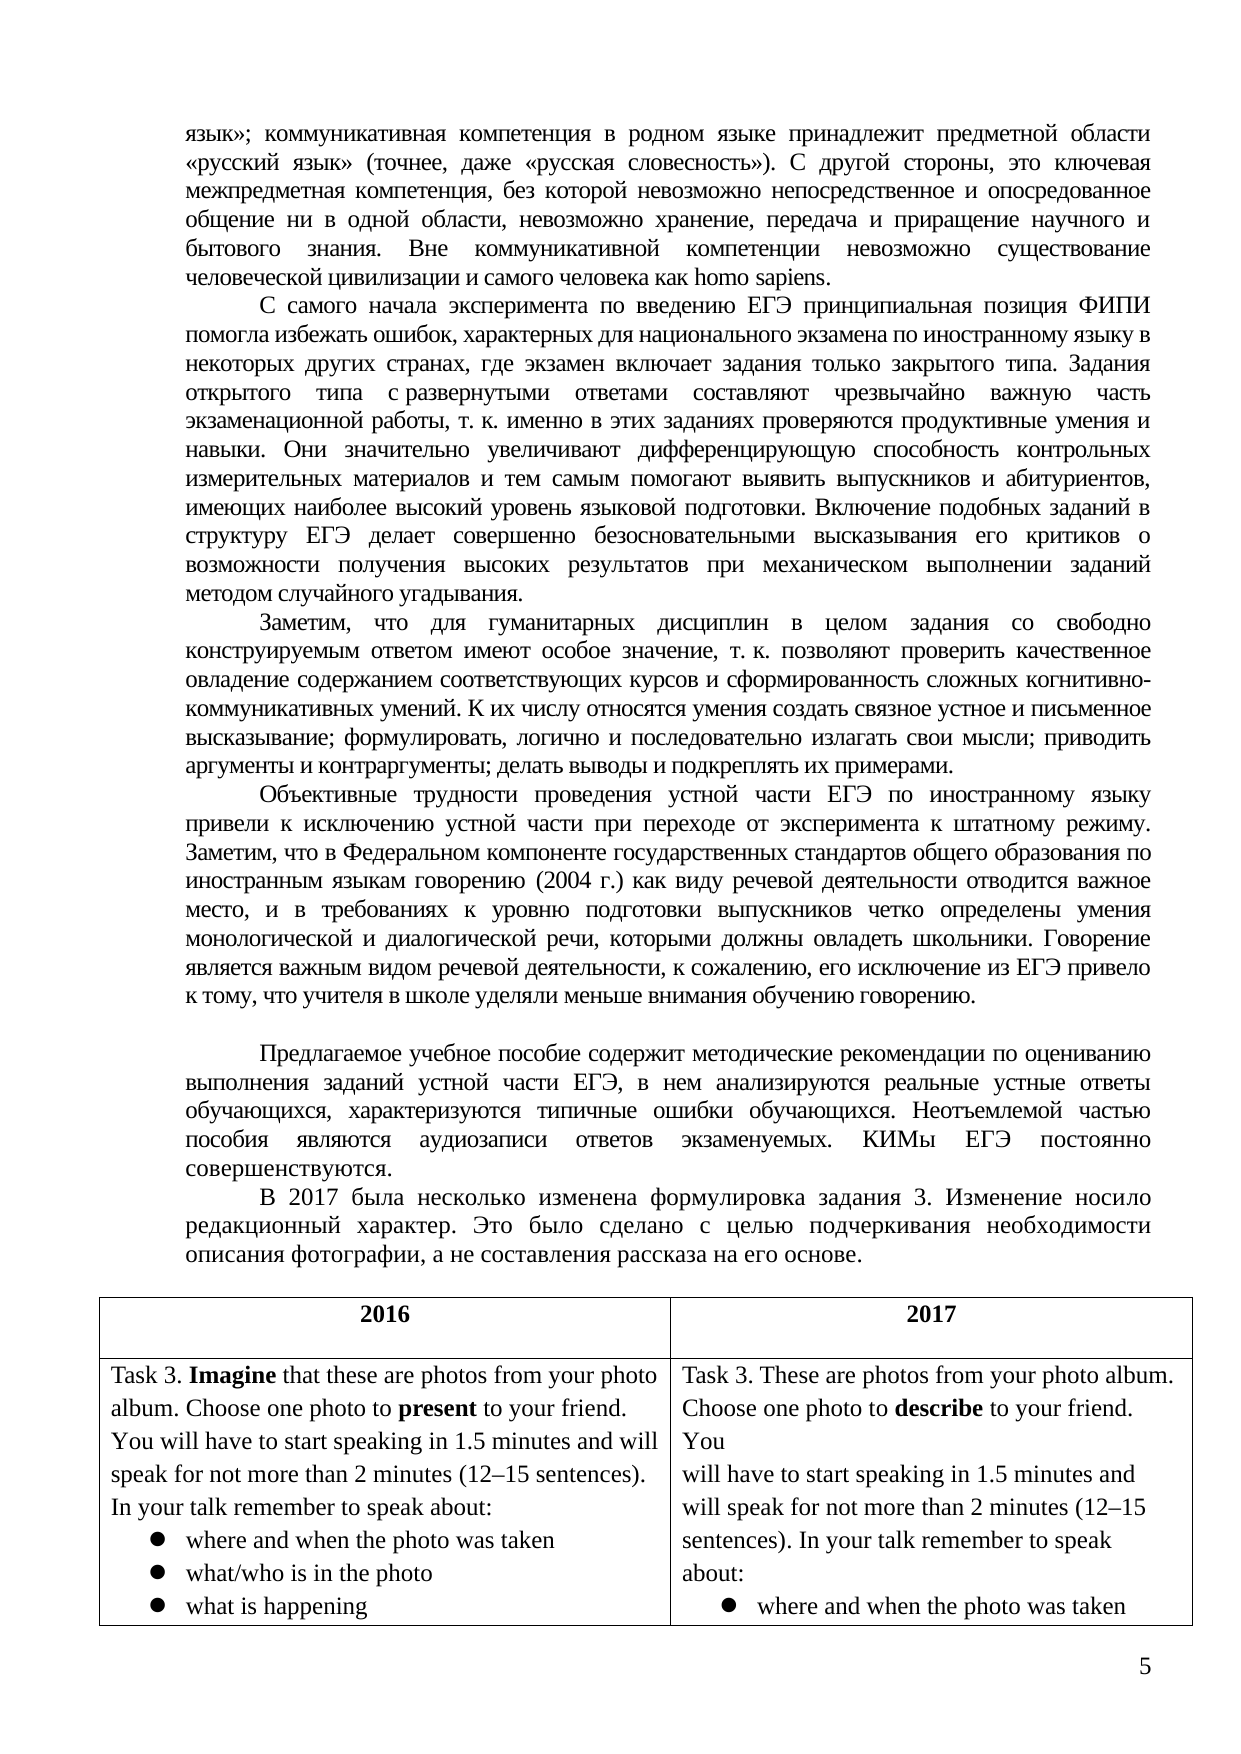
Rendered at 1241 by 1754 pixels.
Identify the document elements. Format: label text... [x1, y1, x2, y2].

text В 2017 была несколько изменена формулировка задания 3. Изменение носило редакционный характер. Это было сделано с целью подчеркивания необходимости описания фотографии, а не составления рассказа на его основе. [185, 1182, 1152, 1268]
text Предлагаемое учебное пособие содержит методические рекомендации по оцениванию выполнения заданий устной части ЕГЭ, в нем анализируются реальные устные ответы обучающихся, характеризуются типичные ошибки обучающихся. Неотъемлемой частью пособия являются аудиозаписи ответов экзаменуемых. КИМы ЕГЭ постоянно совершенствуются. [185, 1038, 1152, 1182]
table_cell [100, 1359, 670, 1624]
text С самого начала эксперимента по введению ЕГЭ принципиальная позиция ФИПИ помогла избежать ошибок, характерных для национального экзамена по иностранному языку в некоторых других странах, где экзамен включает задания только закрытого типа. Задания открытого типа с развернутыми ответами составляют чрезвычайно важную часть экзаменационной работы, т. к. именно в этих заданиях проверяются продуктивные умения и навыки. Они значительно увеличивают дифференцирующую способность контрольных измерительных материалов и тем самым помогают выявить выпускников и абитуриентов, имеющих наиболее высокий уровень языковой подготовки. Включение подобных заданий в структуру ЕГЭ делает совершенно безосновательными высказывания его критиков о возможности получения высоких результатов при механическом выполнении заданий методом случайного угадывания. [185, 291, 1152, 607]
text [185, 118, 1152, 291]
text Объективные трудности проведения устной части ЕГЭ по иностранному языку привели к исключению устной части при переходе от эксперимента к штатному режиму. Заметим, что в Федеральном компоненте государственных стандартов общего образования по иностранным языкам говорению (2004 г.) как виду речевой деятельности отводится важное место, и в требованиях к уровню подготовки выпускников четко определены умения монологической и диалогической речи, которыми должны овладеть школьники. Говорение является важным видом речевой деятельности, к сожалению, его исключение из ЕГЭ привело к тому, что учителя в школе уделяли меньше внимания обучению говорению. [185, 779, 1152, 1009]
table_header 2017 [671, 1298, 1192, 1358]
table_header 2016 [100, 1298, 670, 1358]
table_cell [671, 1359, 1192, 1624]
text Заметим, что для гуманитарных дисциплин в целом задания со свободно конструируемым ответом имеют особое значение, т. к. позволяют проверить качественное овладение содержанием соответствующих курсов и сформированность сложных когнитивно-коммуникативных умений. К их числу относятся умения создать связное устное и письменное высказывание; формулировать, логично и последовательно излагать свои мысли; приводить аргументы и контраргументы; делать выводы и подкреплять их примерами. [185, 607, 1152, 779]
